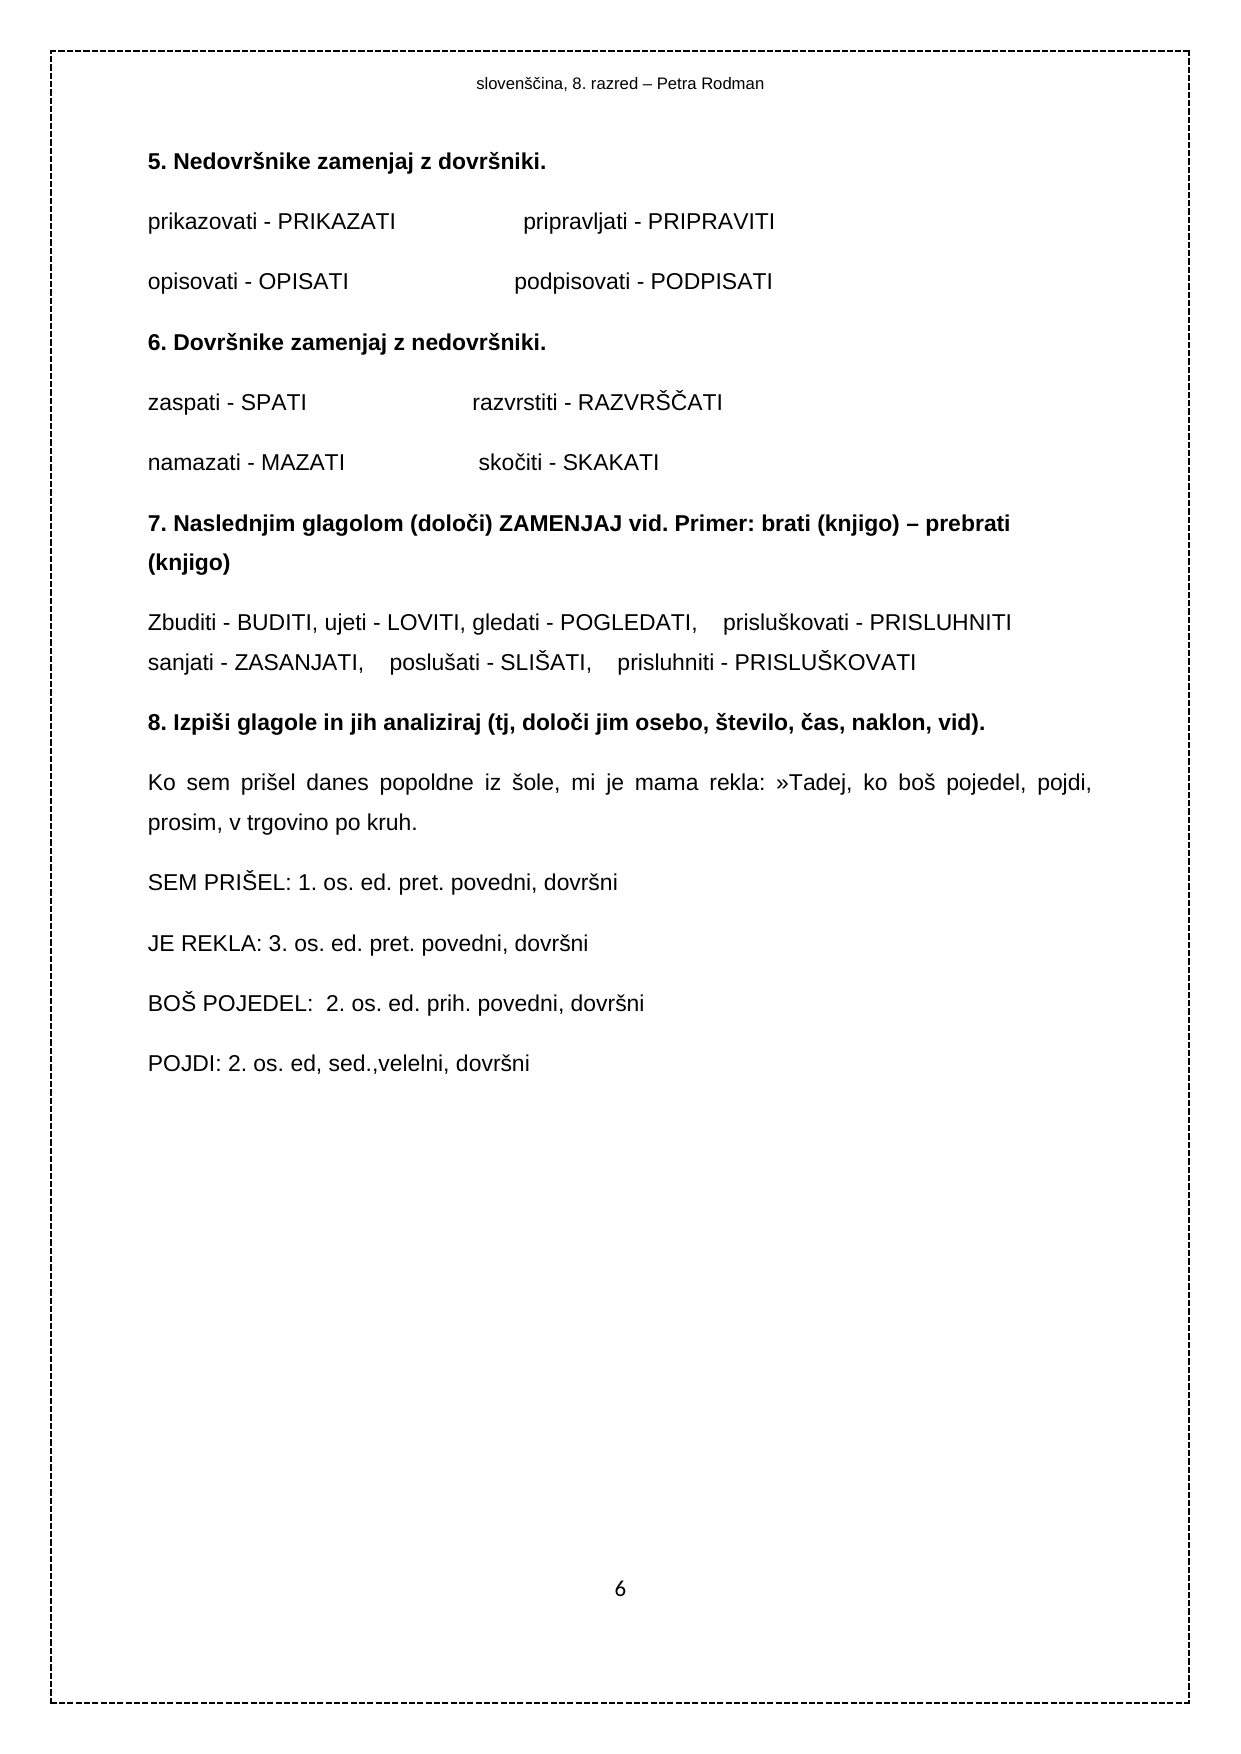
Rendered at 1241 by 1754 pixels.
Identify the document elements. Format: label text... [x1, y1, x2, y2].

text JE REKLA: 3. os. ed. pret. povedni, dovršni [148, 929, 1093, 956]
text BOŠ POJEDEL: 2. os. ed. prih. povedni, dovršni [148, 990, 1093, 1016]
text namazati - MAZATI skočiti - SKAKATI [148, 449, 1093, 476]
text 8. Izpiši glagole in jih analiziraj (tj, določi jim osebo, število, čas, naklon, vid). [148, 709, 1093, 735]
text opisovati - OPISATI podpisovati - PODPISATI [148, 268, 1093, 294]
text Ko sem prišel danes popoldne iz šole, mi je mama rekla: »Tadej, ko boš pojedel, pojdi, prosim, v trgovino po kruh. [148, 769, 1093, 835]
text prikazovati - PRIKAZATI pripravljati - PRIPRAVITI [148, 208, 1093, 234]
text 5. Nedovršnike zamenjaj z dovršniki. [148, 148, 1093, 174]
text Zbuditi - BUDITI, ujeti - LOVITI, gledati - POGLEDATI, prisluškovati - PRISLUHNITI sanjati - ZASANJATI, poslušati - SLIŠATI, prisluhniti - PRISLUŠKOVATI [148, 609, 1093, 675]
text SEM PRIŠEL: 1. os. ed. pret. povedni, dovršni [148, 869, 1093, 896]
text 6. Dovršnike zamenjaj z nedovršniki. [148, 328, 1093, 355]
text POJDI: 2. os. ed, sed.,velelni, dovršni [148, 1050, 1093, 1076]
text zaspati - SPATI razvrstiti - RAZVRŠČATI [148, 389, 1093, 415]
text 7. Naslednjim glagolom (določi) ZAMENJAJ vid. Primer: brati (knjigo) – prebrati (knjigo) [148, 509, 1093, 575]
